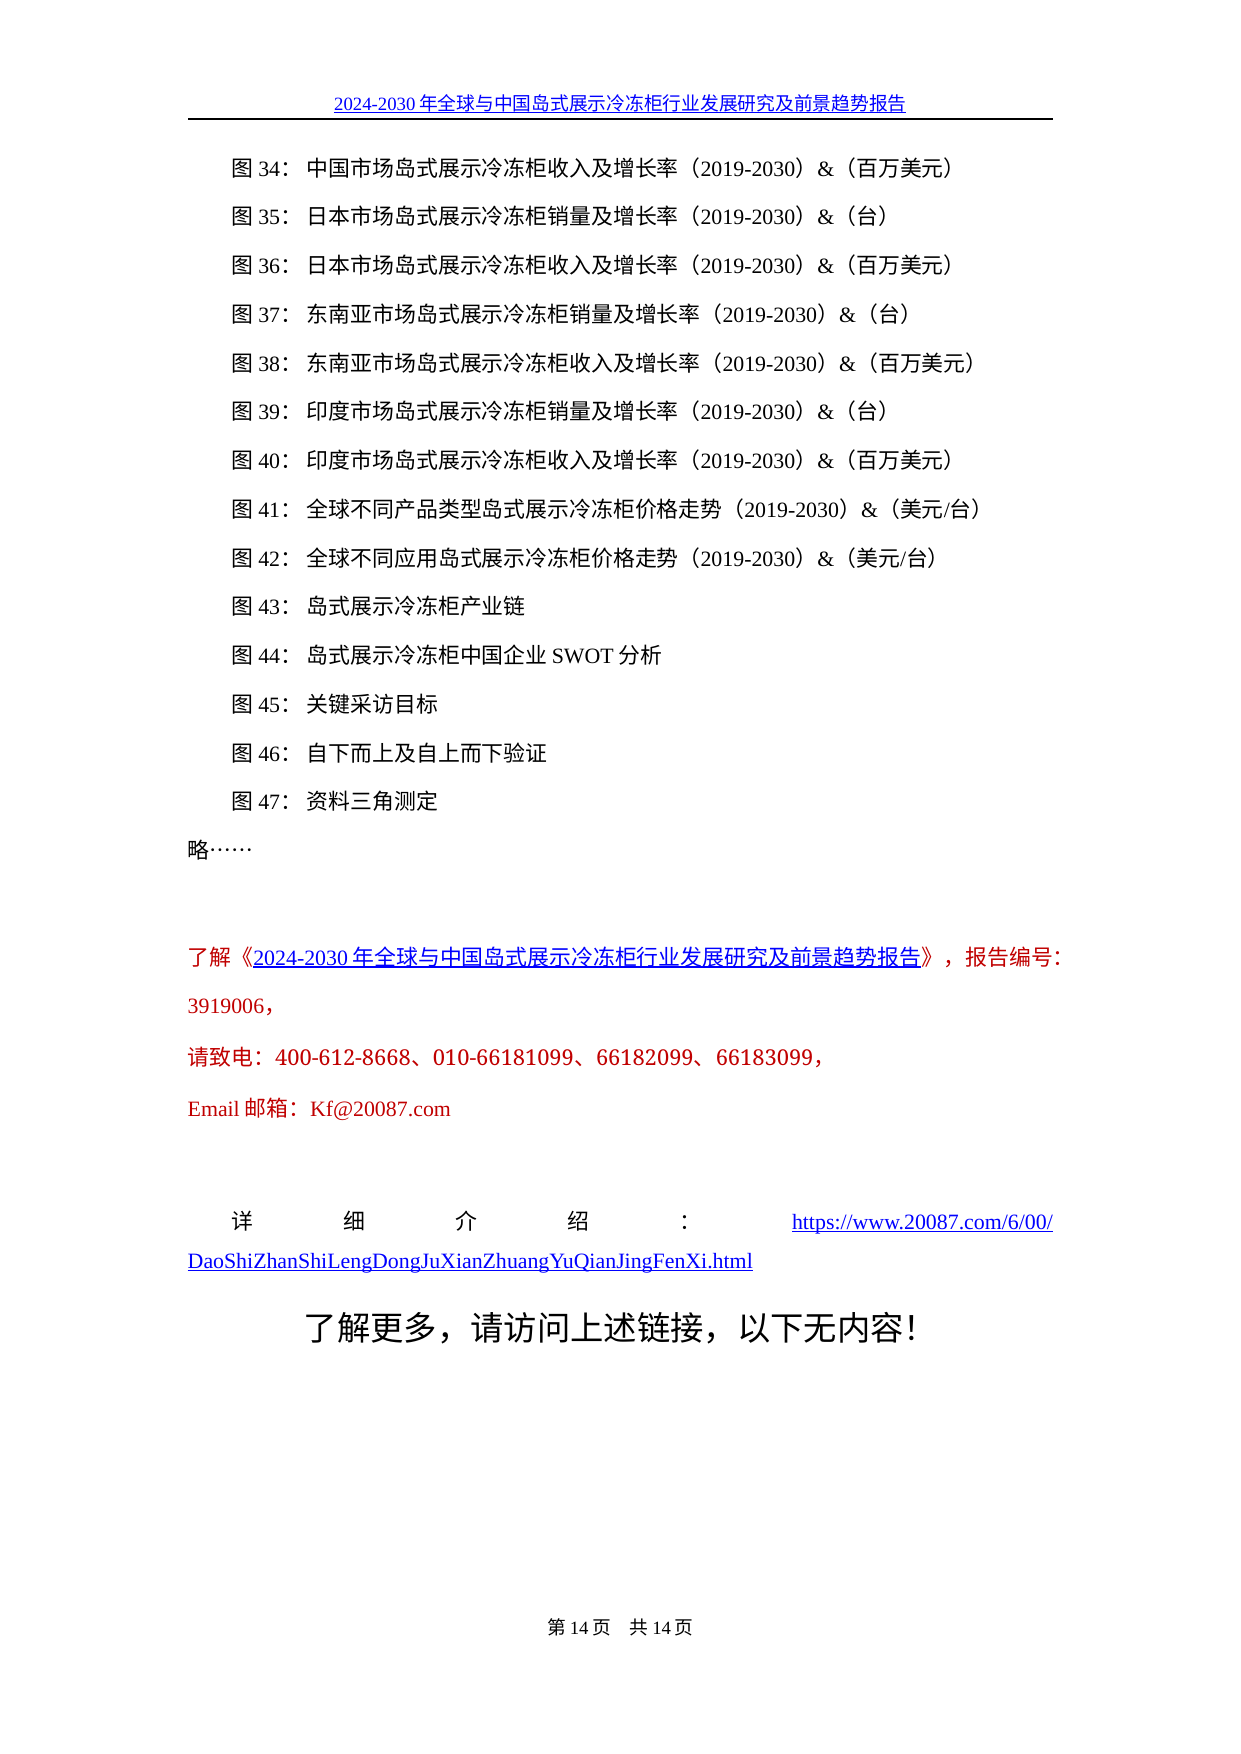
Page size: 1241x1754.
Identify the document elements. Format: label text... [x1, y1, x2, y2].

text Email邮箱：Kf@20087.com [187, 1091, 1053, 1123]
text 详细介绍：https://www.20087.com/6/00/DaoShiZhanShiLengDongJuXianZhuangYuQianJingFenXi.html [187, 1204, 1053, 1277]
title 了解更多，请访问上述链接，以下无内容！ [187, 1293, 1053, 1358]
text 请致电：400-612-8668、010-66181099、66182099、66183099， [187, 1039, 1053, 1072]
text 了解《2024-2030年全球与中国岛式展示冷冻柜行业发展研究及前景趋势报告》，报告编号：3919006， [187, 939, 1053, 1020]
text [187, 150, 1053, 865]
